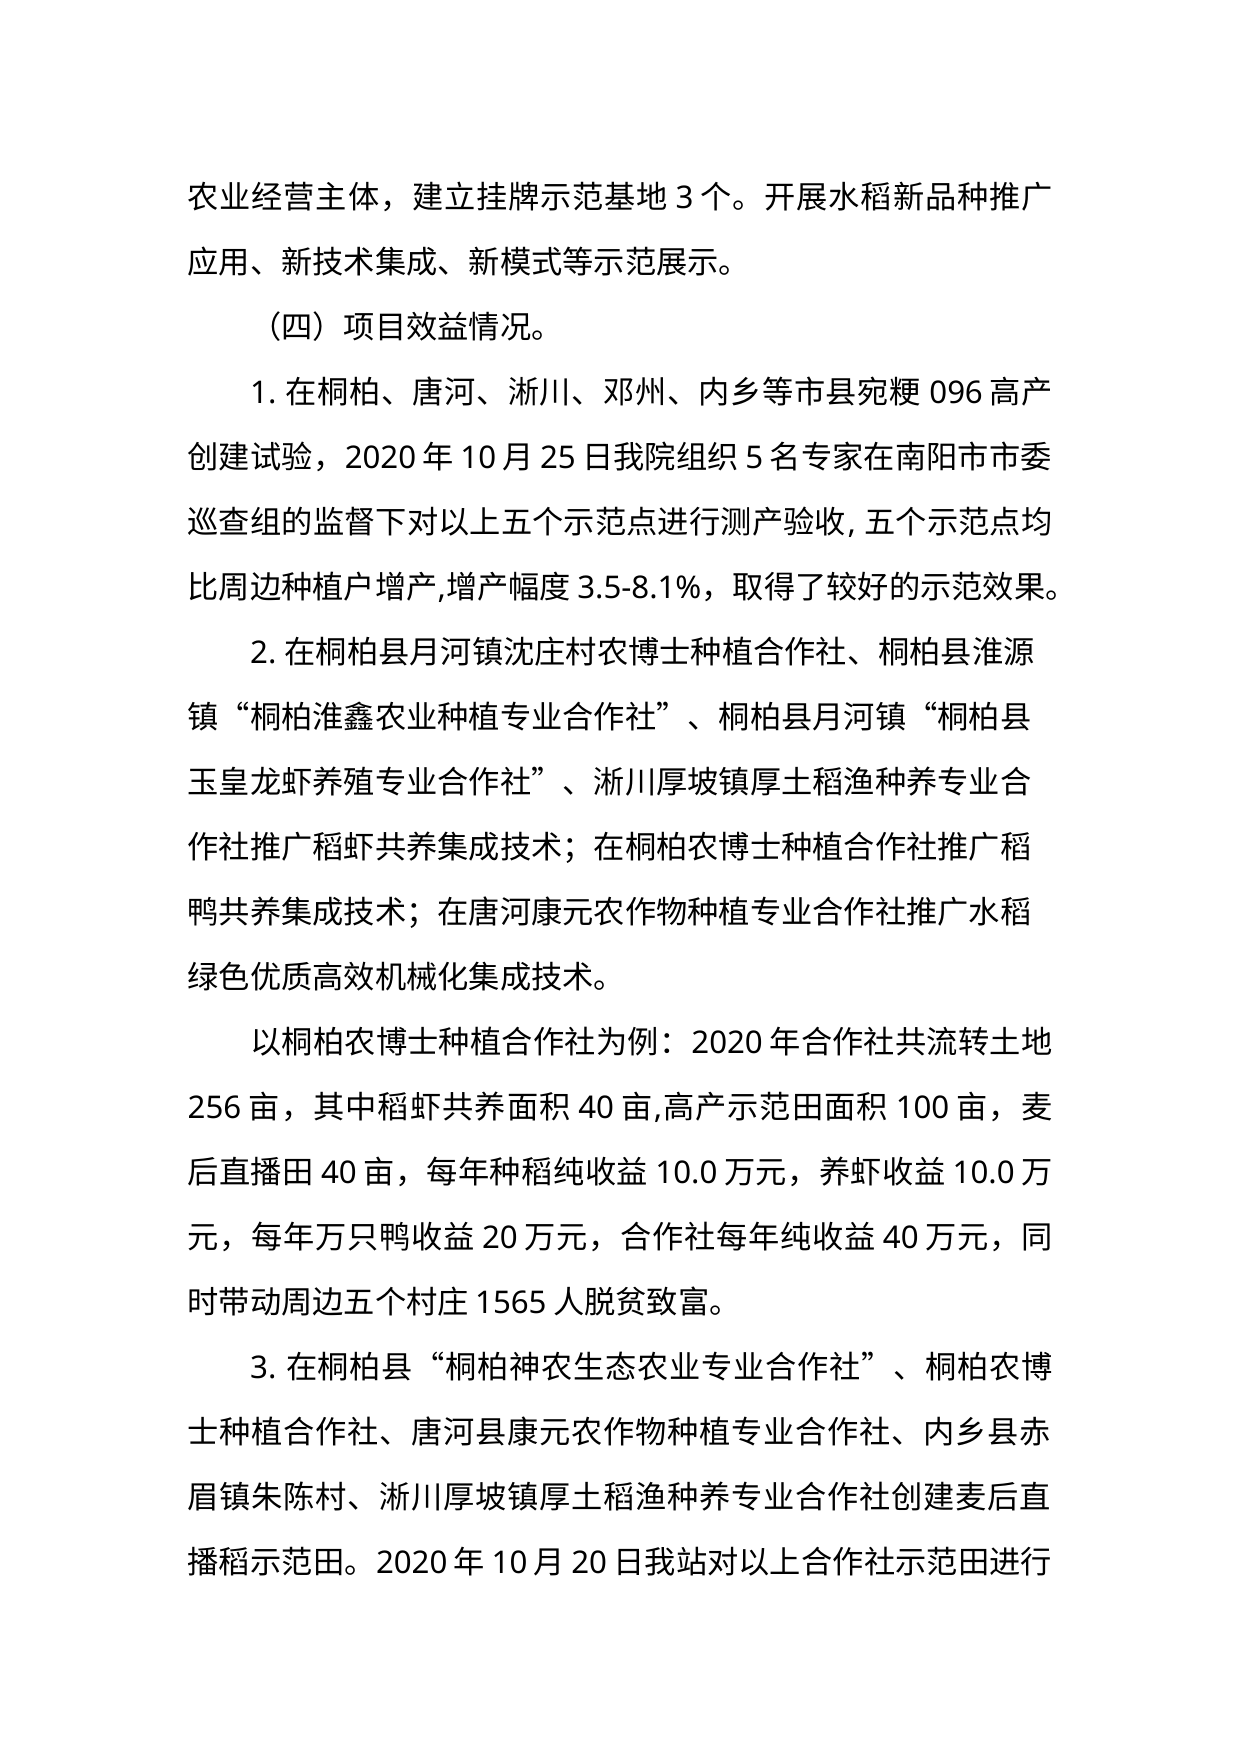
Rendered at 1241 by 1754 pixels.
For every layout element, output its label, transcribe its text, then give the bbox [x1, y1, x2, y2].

text 以桐柏农博士种植合作社为例：2020年合作社共流转土地256亩，其中稻虾共养面积40亩,高产示范田面积100亩，麦后直播田40亩，每年种稻纯收益10.0万元，养虾收益10.0万元，每年万只鸭收益20万元，合作社每年纯收益40万元，同时带动周边五个村庄1565人脱贫致富。 [187, 1007, 1053, 1332]
text （四）项目效益情况。 [187, 292, 1053, 357]
text 2. 在桐柏县月河镇沈庄村农博士种植合作社、桐柏县淮源镇“桐柏淮鑫农业种植专业合作社”、桐柏县月河镇“桐柏县玉皇龙虾养殖专业合作社”、淅川厚坡镇厚土稻渔种养专业合作社推广稻虾共养集成技术；在桐柏农博士种植合作社推广稻鸭共养集成技术；在唐河康元农作物种植专业合作社推广水稻绿色优质高效机械化集成技术。 [187, 617, 1053, 1007]
text 1. 在桐柏、唐河、淅川、邓州、内乡等市县宛粳096高产创建试验，2020年10月25日我院组织5名专家在南阳市市委巡查组的监督下对以上五个示范点进行测产验收, 五个示范点均比周边种植户增产,增产幅度3.5-8.1%，取得了较好的示范效果。 [187, 357, 1053, 617]
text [187, 162, 1053, 292]
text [187, 1332, 1053, 1592]
